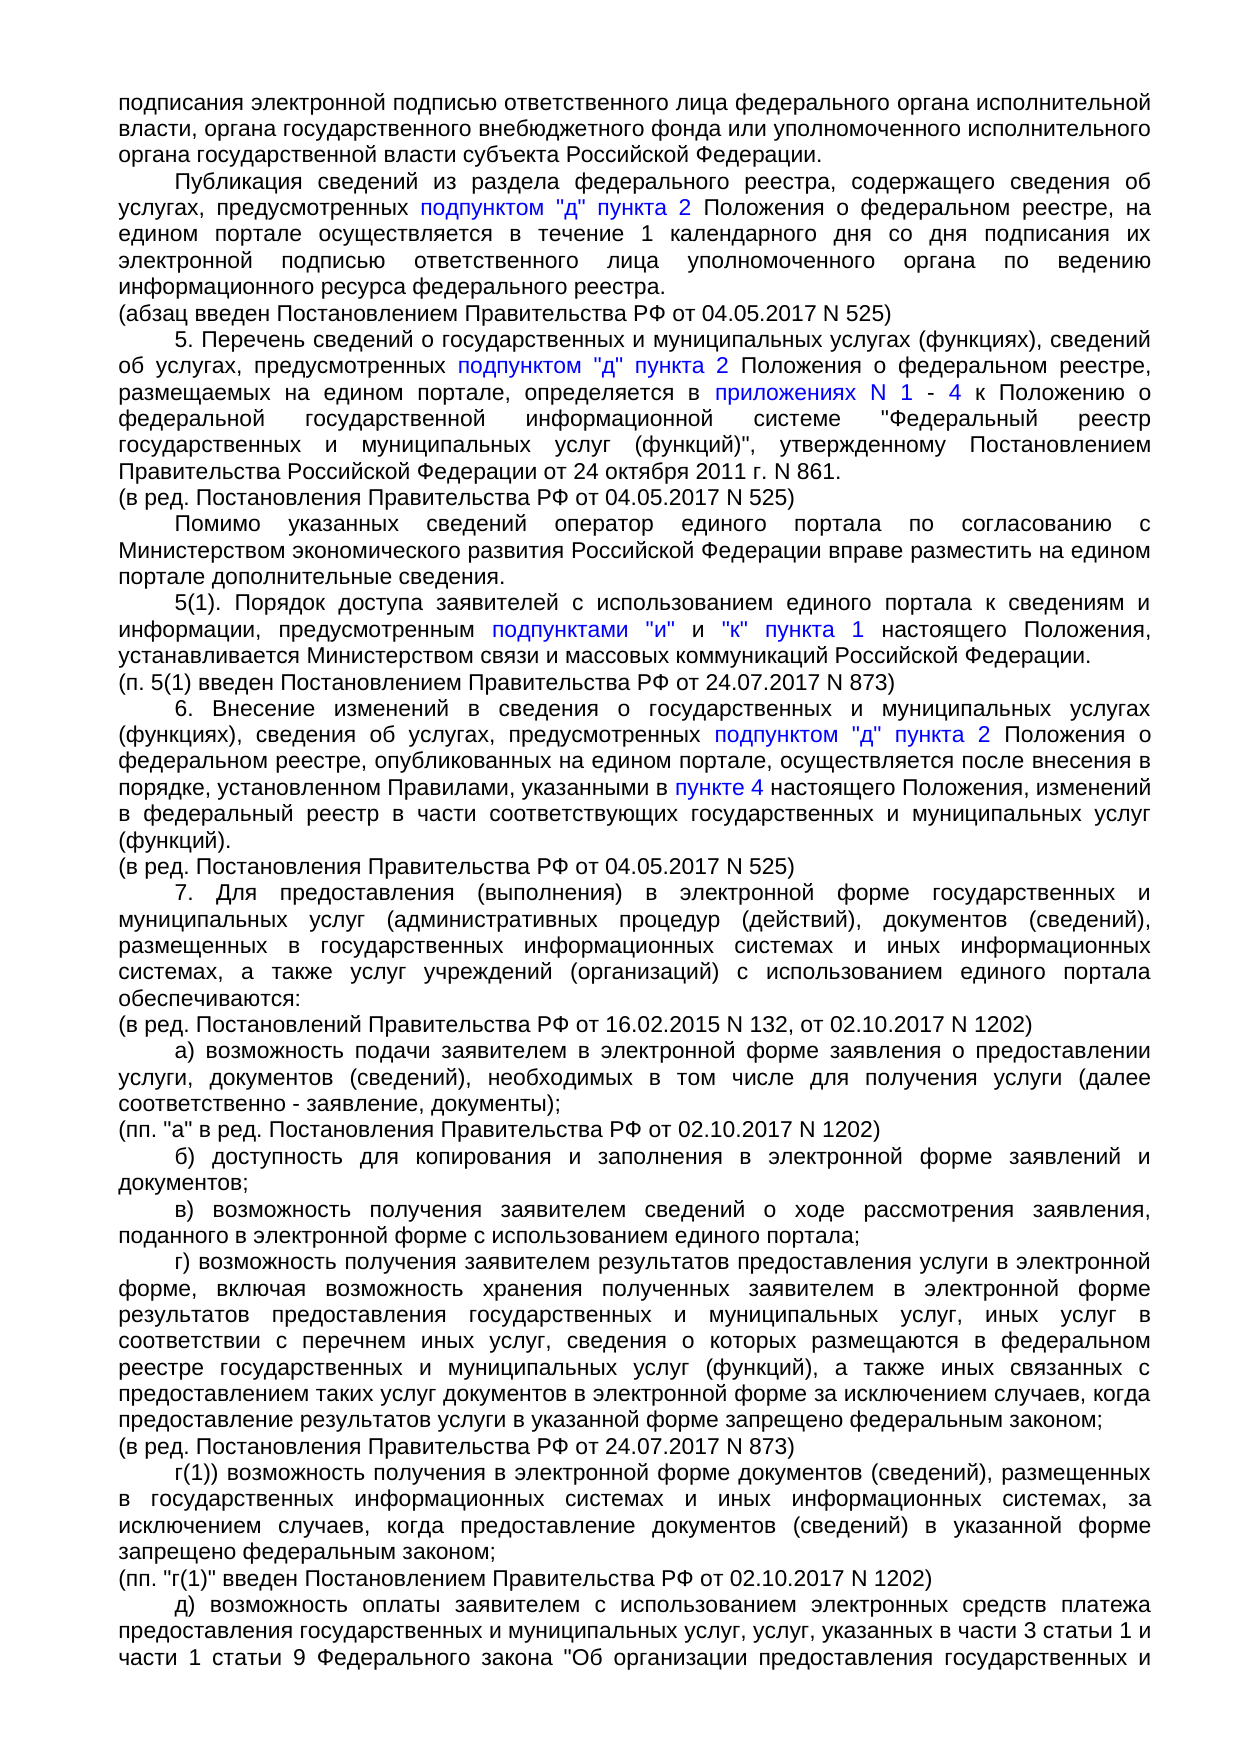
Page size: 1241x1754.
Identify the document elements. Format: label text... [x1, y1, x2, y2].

text в) возможность получения заявителем сведений о ходе рассмотрения заявления, поданного в электронной форме с использованием единого портала; [118, 1196, 1152, 1248]
text Публикация сведений из раздела федерального реестра, содержащего сведения об услугах, предусмотренных подпунктом "д" пункта 2 Положения о федеральном реестре, на едином портале осуществляется в течение 1 календарного дня со дня подписания их электронной подписью ответственного лица уполномоченного органа по ведению информационного ресурса федерального реестра. [118, 168, 1152, 299]
text а) возможность подачи заявителем в электронной форме заявления о предоставлении услуги, документов (сведений), необходимых в том числе для получения услуги (далее соответственно - заявление, документы); [118, 1037, 1152, 1116]
text б) доступность для копирования и заполнения в электронной форме заявлений и документов; [118, 1143, 1152, 1196]
text 5(1). Порядок доступа заявителей с использованием единого портала к сведениям и информации, предусмотренным подпунктами "и" и "к" пункта 1 настоящего Положения, устанавливается Министерством связи и массовых коммуникаций Российской Федерации. [118, 589, 1152, 668]
text (в ред. Постановления Правительства РФ от 04.05.2017 N 525) [118, 484, 1152, 510]
text г) возможность получения заявителем результатов предоставления услуги в электронной форме, включая возможность хранения полученных заявителем в электронной форме результатов предоставления государственных и муниципальных услуг, иных услуг в соответствии с перечнем иных услуг, сведения о которых размещаются в федеральном реестре государственных и муниципальных услуг (функций), а также иных связанных с предоставлением таких услуг документов в электронной форме за исключением случаев, когда предоставление результатов услуги в указанной форме запрещено федеральным законом; [118, 1248, 1152, 1433]
text (в ред. Постановления Правительства РФ от 24.07.2017 N 873) [118, 1433, 1152, 1459]
text (пп. "г(1)" введен Постановлением Правительства РФ от 02.10.2017 N 1202) [118, 1564, 1152, 1591]
text 6. Внесение изменений в сведения о государственных и муниципальных услугах (функциях), сведения об услугах, предусмотренных подпунктом "д" пункта 2 Положения о федеральном реестре, опубликованных на едином портале, осуществляется после внесения в порядке, установленном Правилами, указанными в пункте 4 настоящего Положения, изменений в федеральный реестр в части соответствующих государственных и муниципальных услуг (функций). [118, 695, 1152, 853]
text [118, 89, 1152, 168]
text 7. Для предоставления (выполнения) в электронной форме государственных и муниципальных услуг (административных процедур (действий), документов (сведений), размещенных в государственных информационных системах и иных информационных системах, а также услуг учреждений (организаций) с использованием единого портала обеспечиваются: [118, 879, 1152, 1011]
text (п. 5(1) введен Постановлением Правительства РФ от 24.07.2017 N 873) [118, 668, 1152, 695]
text Помимо указанных сведений оператор единого портала по согласованию с Министерством экономического развития Российской Федерации вправе разместить на едином портале дополнительные сведения. [118, 510, 1152, 589]
text (абзац введен Постановлением Правительства РФ от 04.05.2017 N 525) [118, 299, 1152, 326]
text (в ред. Постановлений Правительства РФ от 16.02.2015 N 132, от 02.10.2017 N 1202) [118, 1011, 1152, 1037]
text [118, 1591, 1152, 1670]
text 5. Перечень сведений о государственных и муниципальных услугах (функциях), сведений об услугах, предусмотренных подпунктом "д" пункта 2 Положения о федеральном реестре, размещаемых на едином портале, определяется в приложениях N 1 - 4 к Положению о федеральной государственной информационной системе "Федеральный реестр государственных и муниципальных услуг (функций)", утвержденному Постановлением Правительства Российской Федерации от 24 октября 2011 г. N 861. [118, 326, 1152, 484]
text (в ред. Постановления Правительства РФ от 04.05.2017 N 525) [118, 853, 1152, 879]
text (пп. "а" в ред. Постановления Правительства РФ от 02.10.2017 N 1202) [118, 1116, 1152, 1143]
text г(1)) возможность получения в электронной форме документов (сведений), размещенных в государственных информационных системах и иных информационных системах, за исключением случаев, когда предоставление документов (сведений) в указанной форме запрещено федеральным законом; [118, 1459, 1152, 1564]
